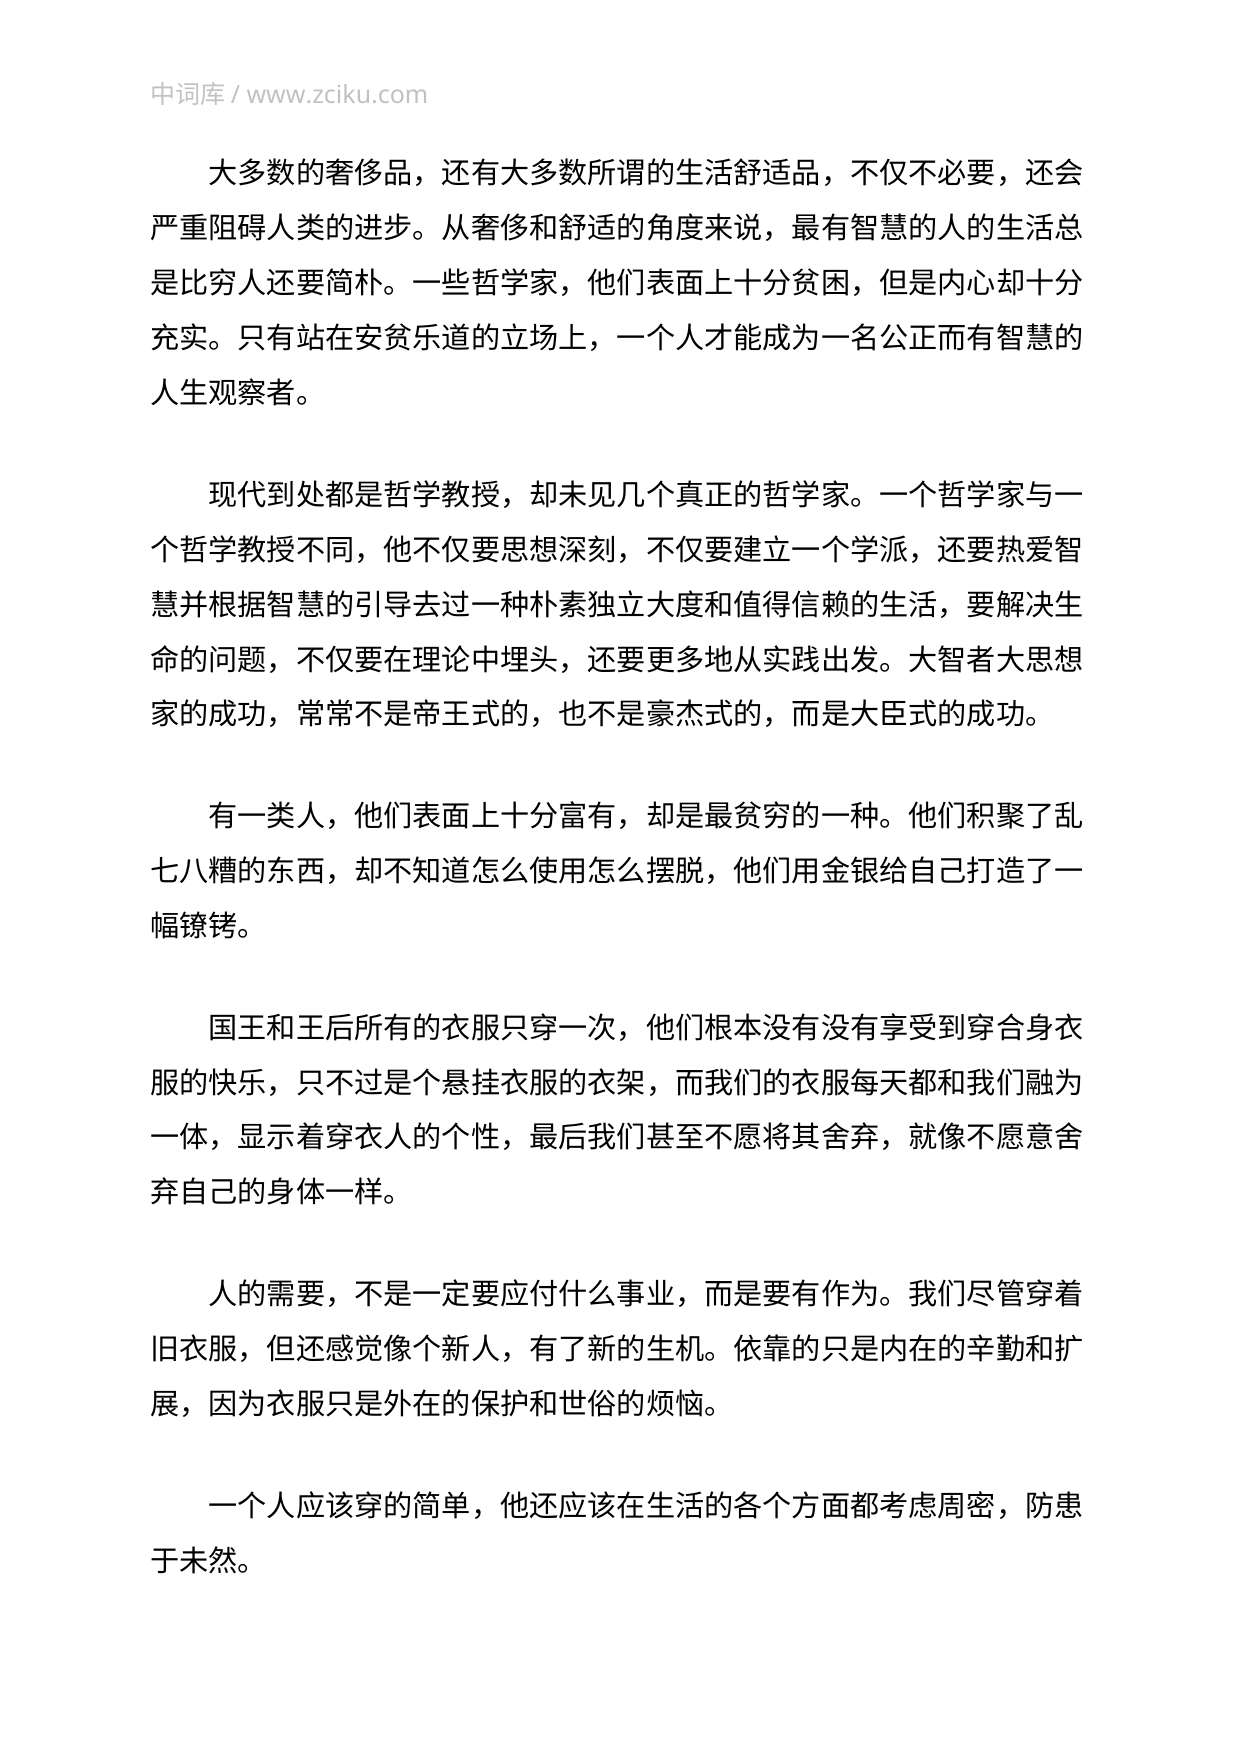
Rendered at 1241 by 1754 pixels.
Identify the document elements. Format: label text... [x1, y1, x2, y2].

text 现代到处都是哲学教授，却未见几个真正的哲学家。一个哲学家与一个哲学教授不同，他不仅要思想深刻，不仅要建立一个学派，还要热爱智慧并根据智慧的引导去过一种朴素独立大度和值得信赖的生活，要解决生命的问题，不仅要在理论中埋头，还要更多地从实践出发。大智者大思想家的成功，常常不是帝王式的，也不是豪杰式的，而是大臣式的成功。 [150, 471, 1090, 733]
text 大多数的奢侈品，还有大多数所谓的生活舒适品，不仅不必要，还会严重阻碍人类的进步。从奢侈和舒适的角度来说，最有智慧的人的生活总是比穷人还要简朴。一些哲学家，他们表面上十分贫困，但是内心却十分充实。只有站在安贫乐道的立场上，一个人才能成为一名公正而有智慧的人生观察者。 [150, 150, 1090, 412]
text 国王和王后所有的衣服只穿一次，他们根本没有没有享受到穿合身衣服的快乐，只不过是个悬挂衣服的衣架，而我们的衣服每天都和我们融为一体，显示着穿衣人的个性，最后我们甚至不愿将其舍弃，就像不愿意舍弃自己的身体一样。 [150, 1004, 1090, 1211]
text 有一类人，他们表面上十分富有，却是最贫穷的一种。他们积聚了乱七八糟的东西，却不知道怎么使用怎么摆脱，他们用金银给自己打造了一幅镣铐。 [150, 793, 1090, 945]
text 一个人应该穿的简单，他还应该在生活的各个方面都考虑周密，防患于未然。 [150, 1482, 1090, 1579]
text 人的需要，不是一定要应付什么事业，而是要有作为。我们尽管穿着旧衣服，但还感觉像个新人，有了新的生机。依靠的只是内在的辛勤和扩展，因为衣服只是外在的保护和世俗的烦恼。 [150, 1271, 1090, 1423]
